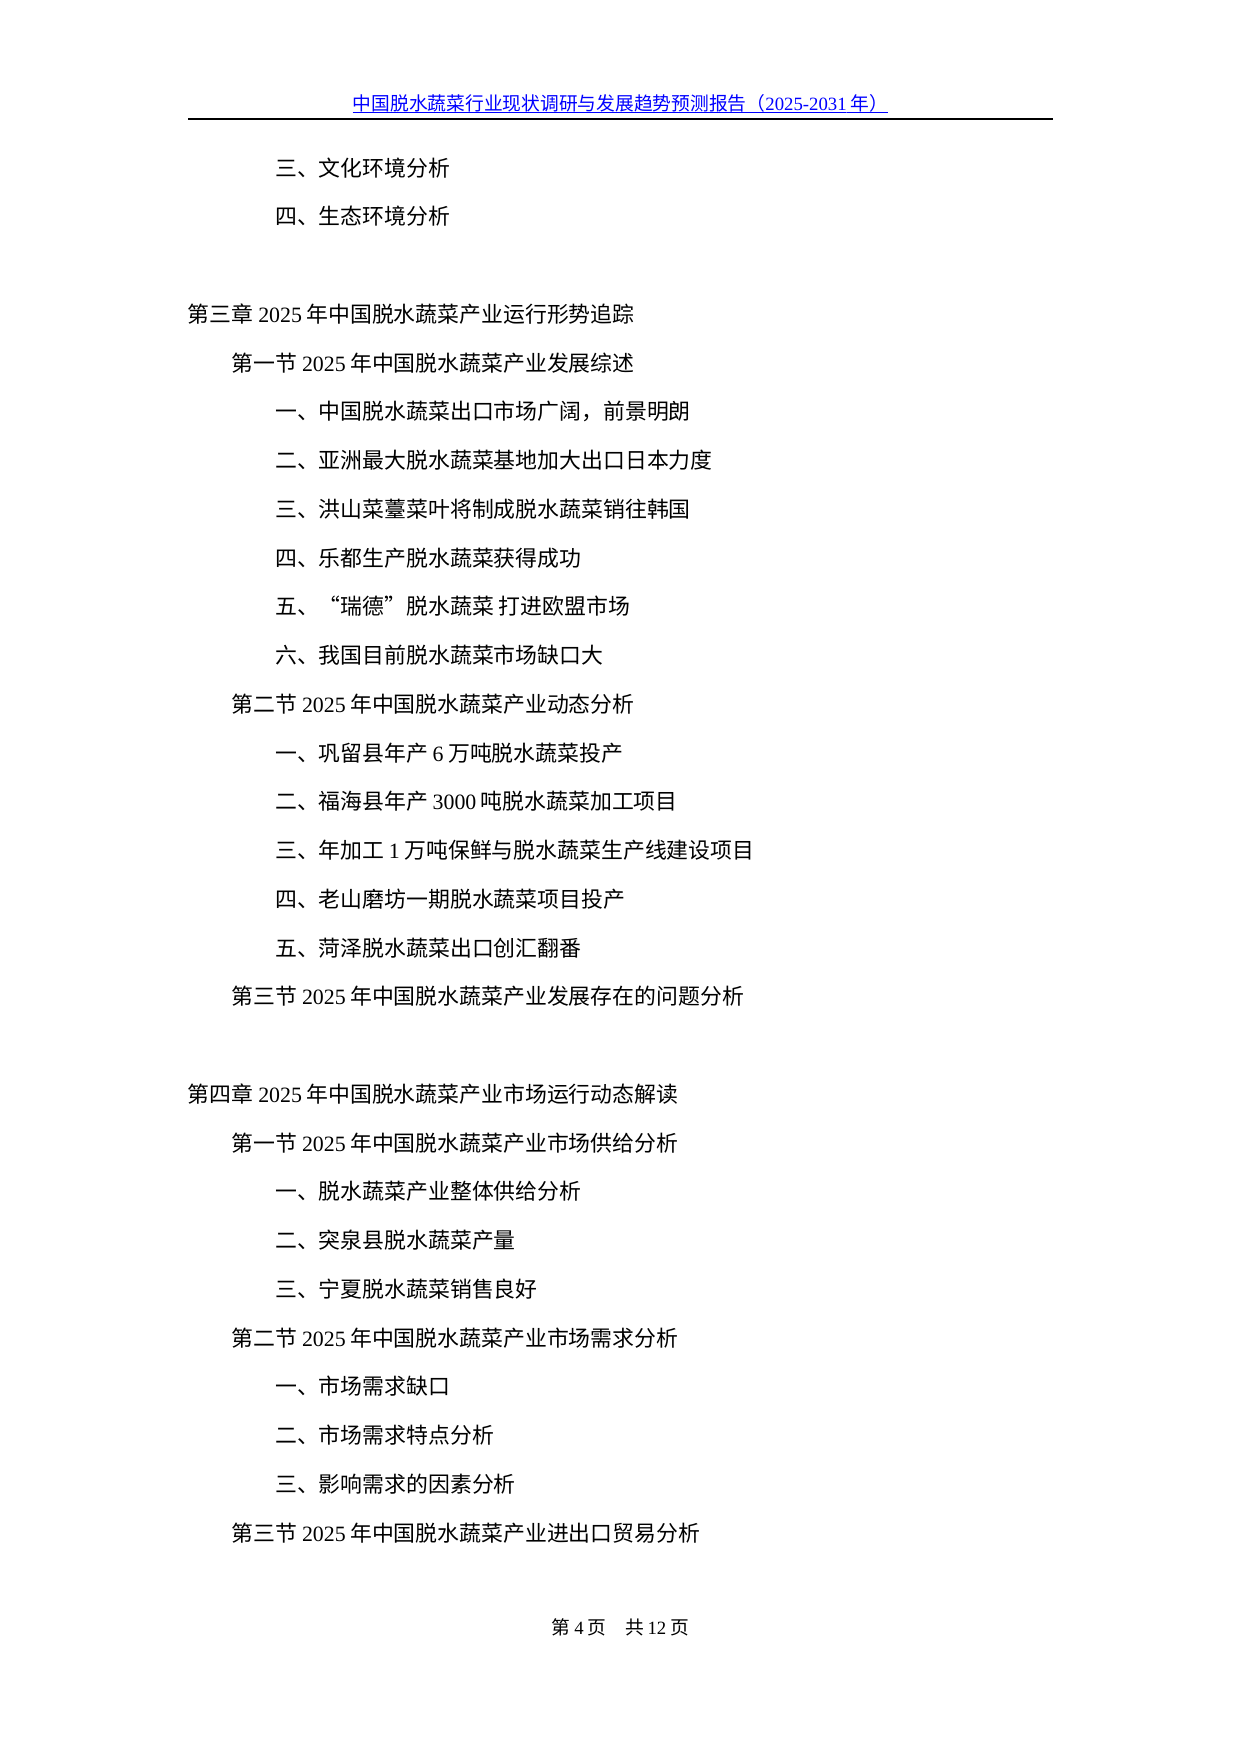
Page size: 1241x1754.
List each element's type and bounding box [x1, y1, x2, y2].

text [187, 150, 1053, 1548]
